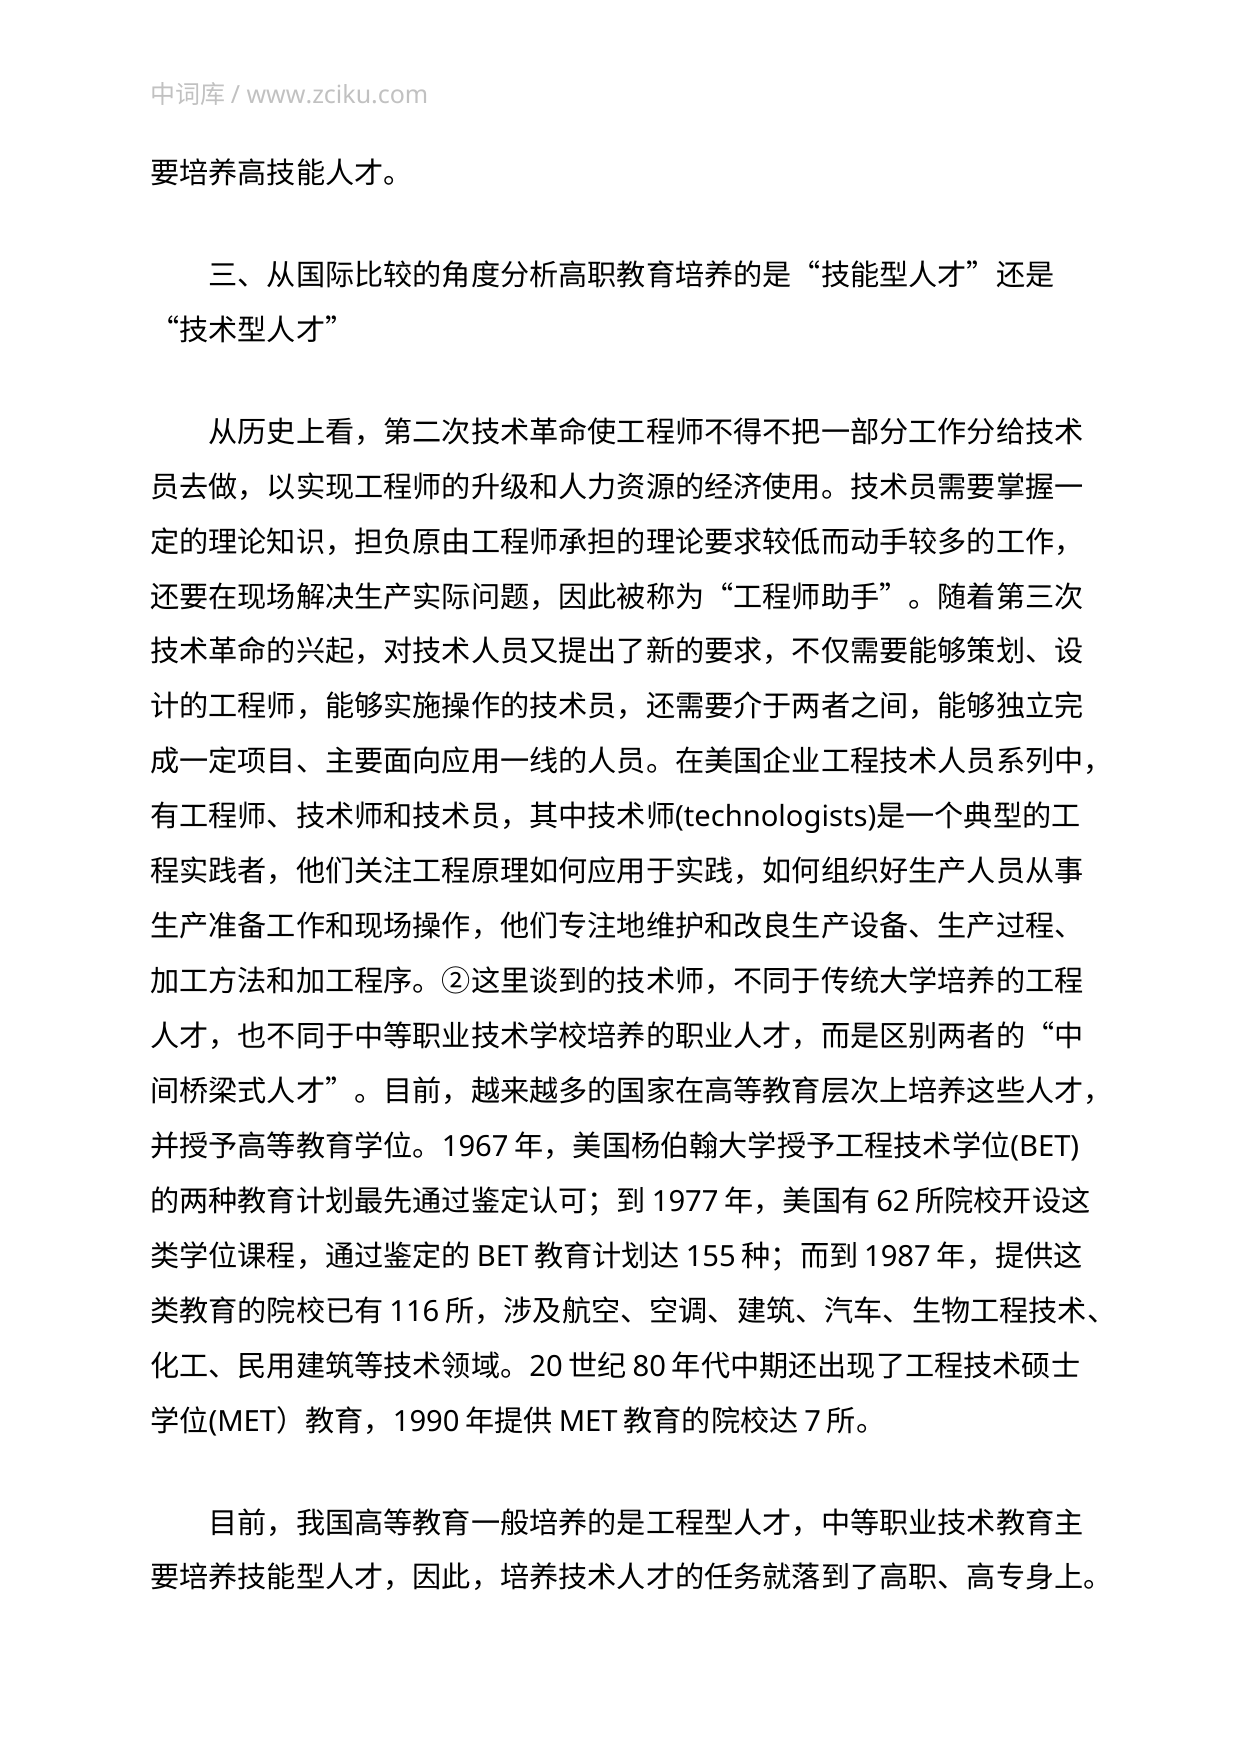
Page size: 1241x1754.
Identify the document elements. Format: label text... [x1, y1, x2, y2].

text 三、从国际比较的角度分析高职教育培养的是“技能型人才”还是“技术型人才” [150, 252, 1090, 349]
text 目前，我国高等教育一般培养的是工程型人才，中等职业技术教育主要培养技能型人才，因此，培养技术人才的任务就落到了高职、高专身上。 [150, 1499, 1090, 1596]
text 从历史上看，第二次技术革命使工程师不得不把一部分工作分给技术员去做，以实现工程师的升级和人力资源的经济使用。技术员需要掌握一定的理论知识，担负原由工程师承担的理论要求较低而动手较多的工作，还要在现场解决生产实际问题，因此被称为“工程师助手”。随着第三次技术革命的兴起，对技术人员又提出了新的要求，不仅需要能够策划、设计的工程师，能够实施操作的技术员，还需要介于两者之间，能够独立完成一定项目、主要面向应用一线的人员。在美国企业工程技术人员系列中，有工程师、技术师和技术员，其中技术师(technologists)是一个典型的工程实践者，他们关注工程原理如何应用于实践，如何组织好生产人员从事生产准备工作和现场操作，他们专注地维护和改良生产设备、生产过程、加工方法和加工程序。②这里谈到的技术师，不同于传统大学培养的工程人才，也不同于中等职业技术学校培养的职业人才，而是区别两者的“中间桥梁式人才”。目前，越来越多的国家在高等教育层次上培养这些人才，并授予高等教育学位。1967年，美国杨伯翰大学授予工程技术学位(BET)的两种教育计划最先通过鉴定认可；到1977年，美国有62所院校开设这类学位课程，通过鉴定的BET教育计划达155种；而到1987年，提供这类教育的院校已有116所，涉及航空、空调、建筑、汽车、生物工程技术、化工、民用建筑等技术领域。20世纪80年代中期还出现了工程技术硕士学位(MET）教育，1990年提供MET教育的院校达7所。 [150, 408, 1090, 1439]
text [150, 150, 1090, 192]
